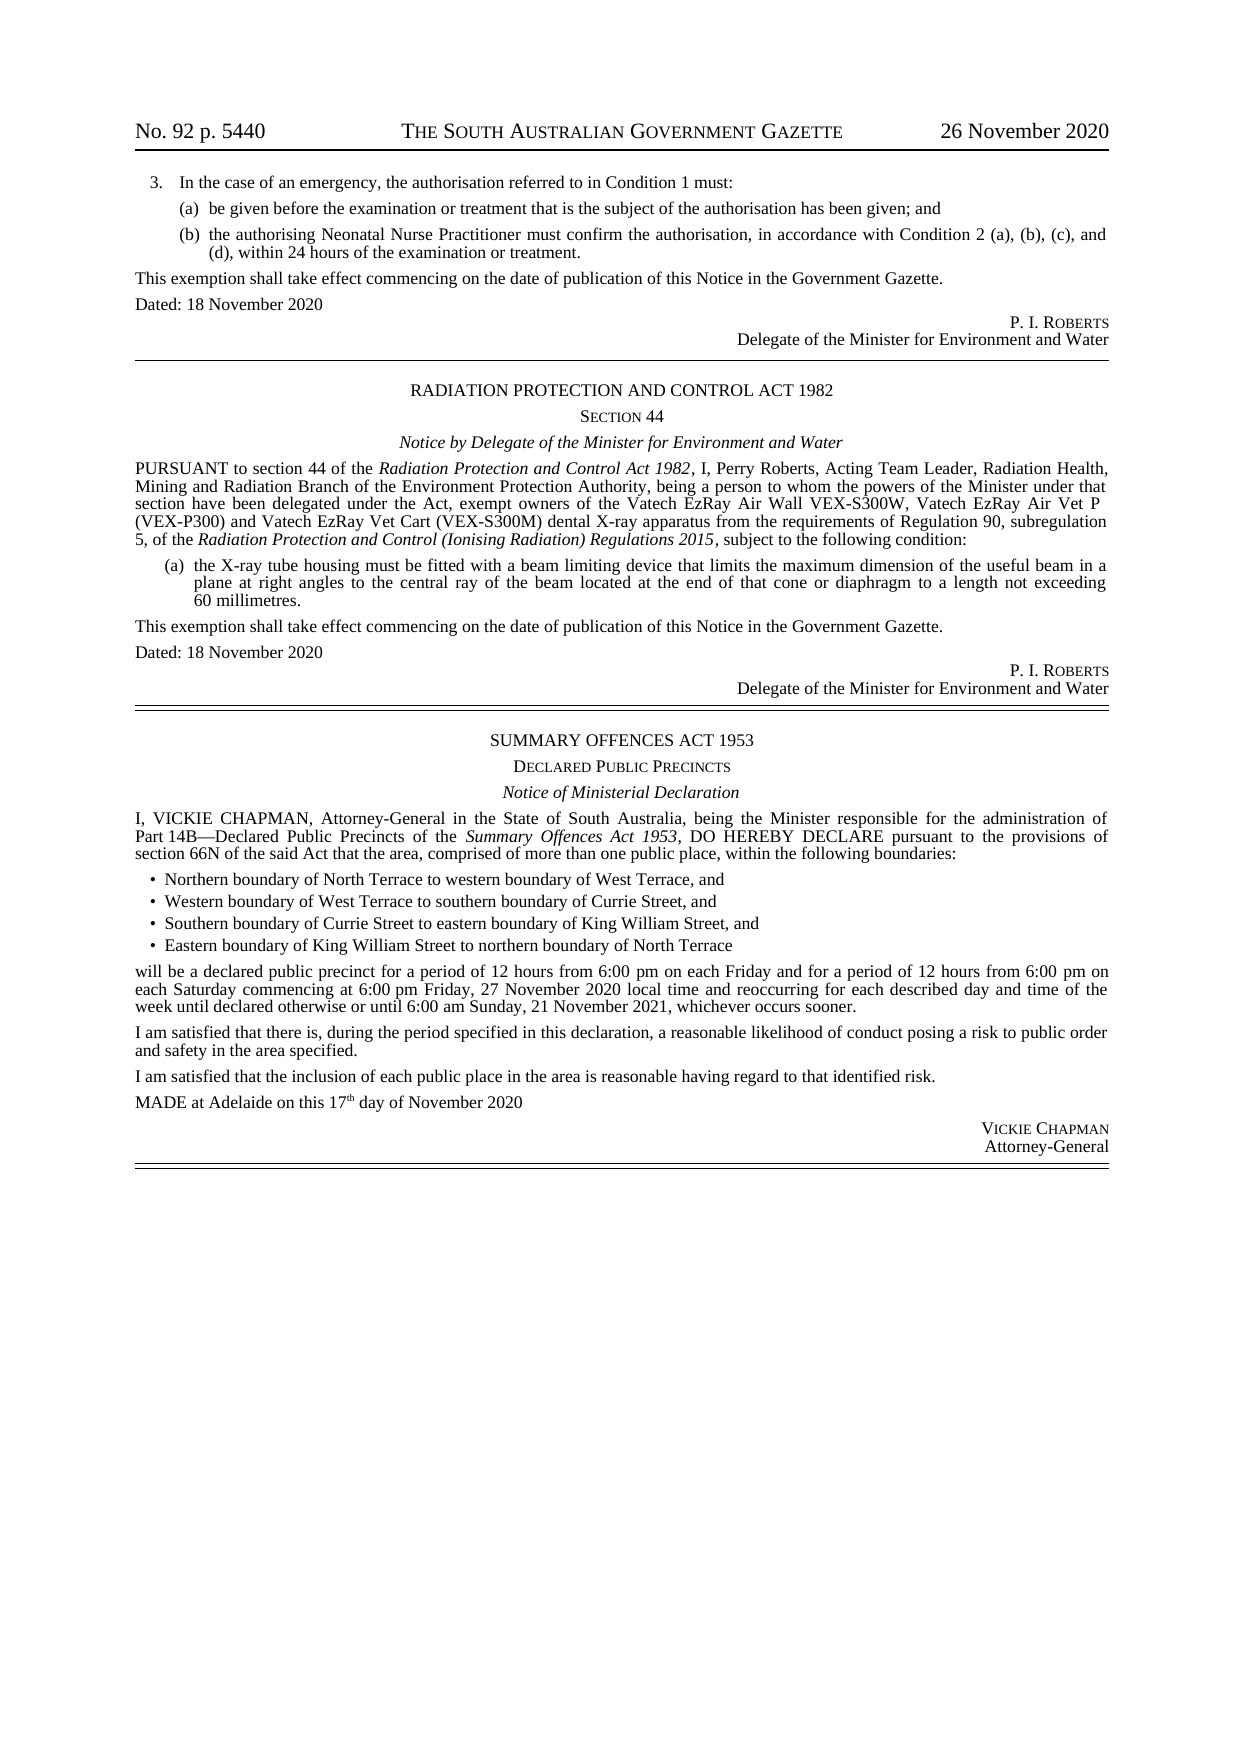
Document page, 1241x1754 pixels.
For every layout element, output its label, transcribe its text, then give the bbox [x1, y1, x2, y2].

text I, VICKIE CHAPMAN, Attorney-General in the State of South Australia, being the Minister responsible for the administration of Part 14B—Declared Public Precincts of the Summary Offences Act 1953, DO HEREBY DECLARE pursuant to the provisions of section 66N of the said Act that the area, comprised of more than one public place, within the following boundaries: [135, 810, 1109, 863]
text • Western boundary of West Terrace to southern boundary of Currie Street, and [149, 893, 1109, 911]
text Vickie Chapman [135, 1121, 1109, 1138]
text This exemption shall take effect commencing on the date of publication of this Notice in the Government Gazette. [135, 270, 1109, 288]
text • Southern boundary of Currie Street to eastern boundary of King William Street, and [149, 915, 1109, 933]
text This exemption shall take effect commencing on the date of publication of this Notice in the Government Gazette. [135, 618, 1109, 636]
text Delegate of the Minister for Environment and Water [135, 680, 1109, 698]
text Notice of Ministerial Declaration [135, 784, 1109, 802]
text Radiation Protection and Control Act 1982 [135, 382, 1109, 400]
text Declared Public Precincts [135, 758, 1109, 776]
text Notice by Delegate of the Minister for Environment and Water [135, 434, 1109, 452]
text • Northern boundary of North Terrace to western boundary of West Terrace, and [149, 872, 1109, 889]
text MADE at Adelaide on this 17th day of November 2020 [135, 1094, 1109, 1112]
text (a) the X-ray tube housing must be fitted with a beam limiting device that limits the maximum dimension of the useful beam in a plane at right angles to the central ray of the beam located at the end of that cone or diaphragm to a length not exceeding 60 millimetres. [164, 557, 1109, 610]
text I am satisfied that there is, during the period specified in this declaration, a reasonable likelihood of conduct posing a risk to public order and safety in the area specified. [135, 1025, 1109, 1060]
text PURSUANT to section 44 of the Radiation Protection and Control Act 1982, I, Perry Roberts, Acting Team Leader, Radiation Health, Mining and Radiation Branch of the Environment Protection Authority, being a person to whom the powers of the Minister under that section have been delegated under the Act, exempt owners of the Vatech EzRay Air Wall VEX-S300W, Vatech EzRay Air Vet P (VEX-P300) and Vatech EzRay Vet Cart (VEX-S300M) dental X-ray apparatus from the requirements of Regulation 90, subregulation 5, of the Radiation Protection and Control (Ionising Radiation) Regulations 2015, subject to the following condition: [135, 460, 1109, 549]
text Section 44 [135, 408, 1109, 426]
text will be a declared public precinct for a period of 12 hours from 6:00 pm on each Friday and for a period of 12 hours from 6:00 pm on each Saturday commencing at 6:00 pm Friday, 27 November 2020 local time and reoccurring for each described day and time of the week until declared otherwise or until 6:00 am Sunday, 21 November 2021, whichever occurs sooner. [135, 963, 1109, 1016]
text • Eastern boundary of King William Street to northern boundary of North Terrace [149, 937, 1109, 955]
text (a) be given before the examination or treatment that is the subject of the authorisation has been given; and [179, 200, 1109, 218]
text I am satisfied that the inclusion of each public place in the area is reasonable having regard to that identified risk. [135, 1068, 1109, 1086]
text Delegate of the Minister for Environment and Water [135, 332, 1109, 349]
text Dated: 18 November 2020 [135, 296, 1109, 314]
text 3. In the case of an emergency, the authorisation referred to in Condition 1 must: [149, 174, 1109, 192]
text P. I. Roberts [135, 662, 1109, 680]
subtitle Summary Offences Act 1953 [135, 732, 1109, 750]
text Attorney-General [135, 1138, 1109, 1156]
text Dated: 18 November 2020 [135, 644, 1109, 662]
text P. I. Roberts [135, 314, 1109, 332]
text (b) the authorising Neonatal Nurse Practitioner must confirm the authorisation, in accordance with Condition 2 (a), (b), (c), and (d), within 24 hours of the examination or treatment. [179, 226, 1109, 262]
